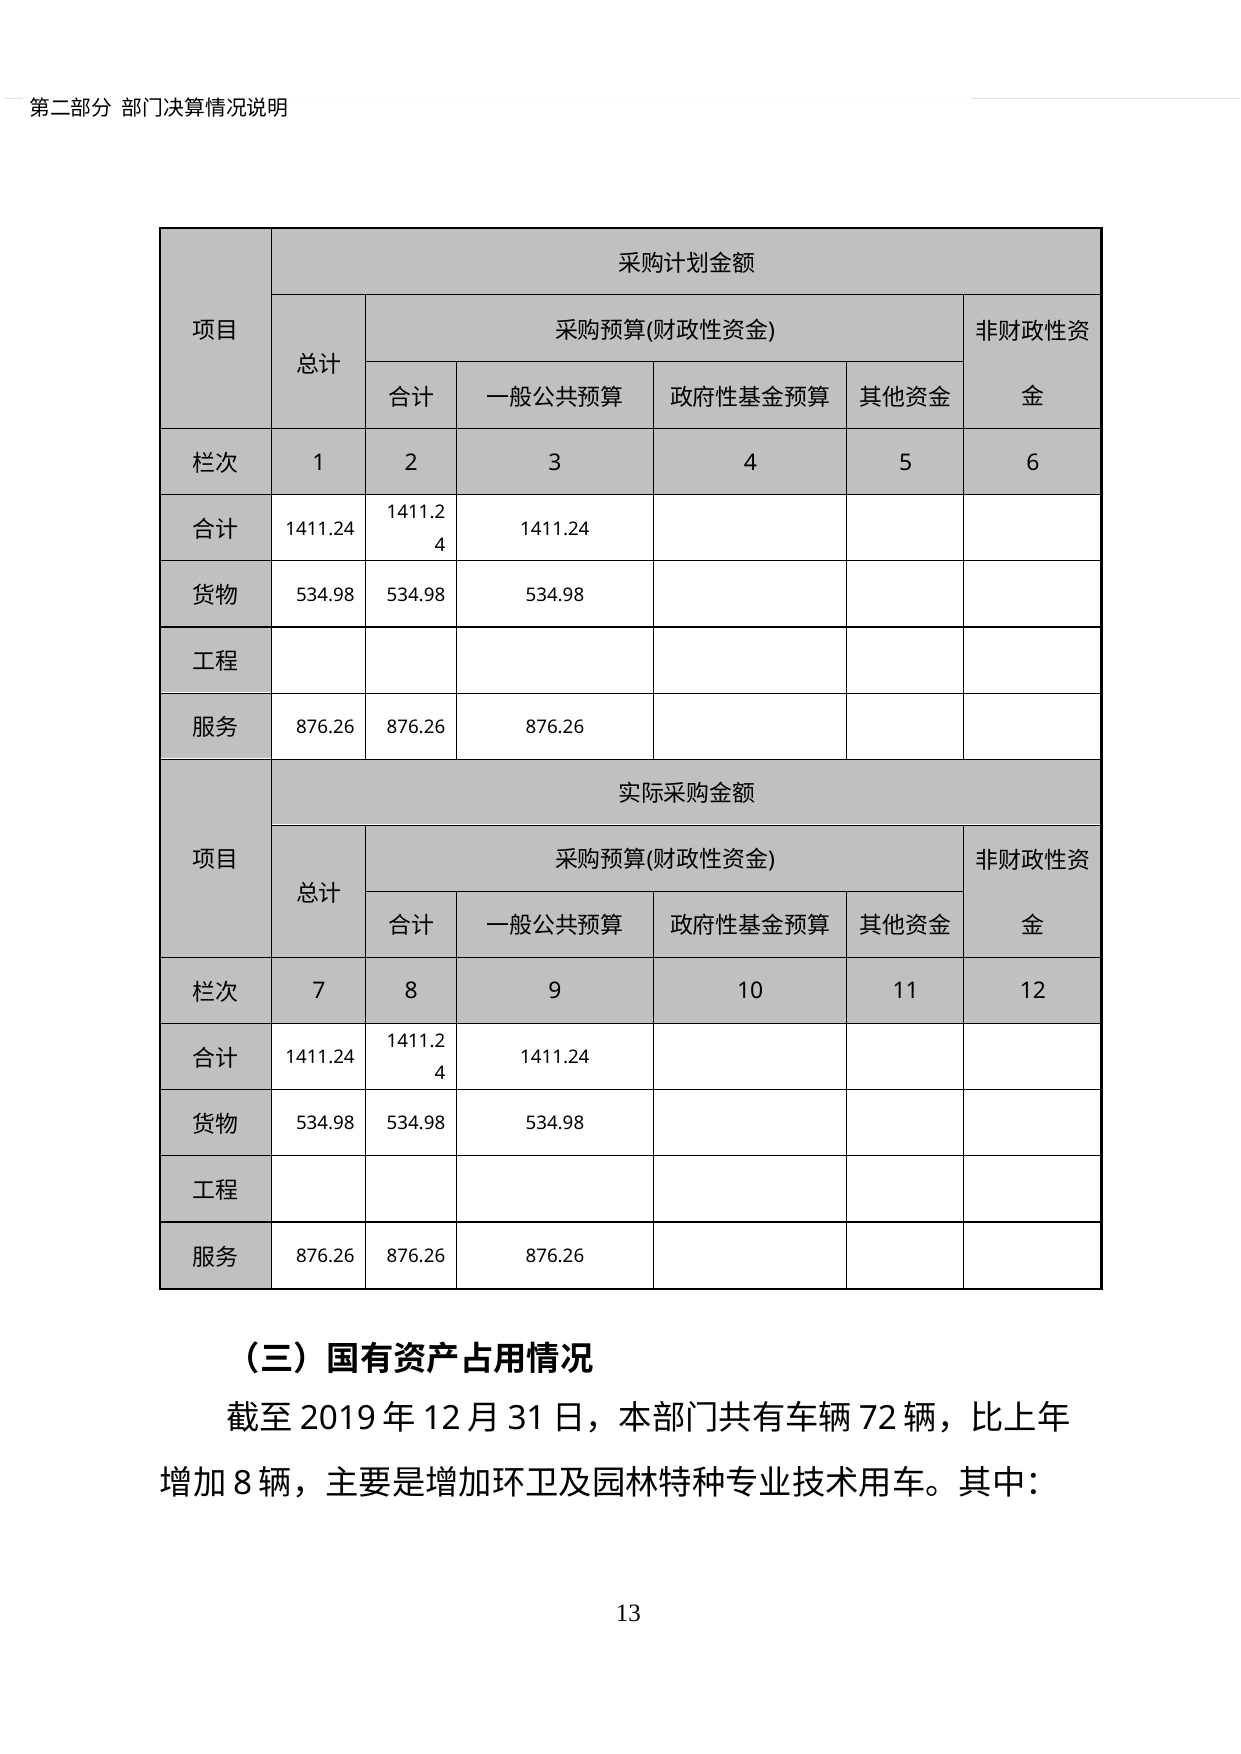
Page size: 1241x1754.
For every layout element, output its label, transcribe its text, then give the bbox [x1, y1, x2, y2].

table_cell [964, 1090, 1100, 1155]
table_cell 12 [964, 958, 1100, 1023]
table_cell 栏次 [161, 958, 271, 1023]
table_cell [366, 1156, 456, 1221]
table_cell 其他资金 [847, 362, 963, 428]
table_cell [654, 628, 846, 692]
table_cell 534.98 [366, 1090, 456, 1155]
table_header 项目 [161, 229, 271, 428]
table_cell 货物 [161, 561, 271, 626]
table_cell 2 [366, 429, 456, 494]
table_cell 6 [964, 429, 1100, 494]
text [159, 1383, 1081, 1513]
table_cell [654, 1223, 846, 1288]
table_cell 1411.24 [457, 1024, 653, 1089]
table_cell 876.26 [457, 1223, 653, 1288]
table_cell 一般公共预算 [457, 362, 653, 428]
table_cell [654, 1024, 846, 1089]
table_cell 采购预算(财政性资金) [366, 826, 963, 891]
table_cell [654, 1156, 846, 1221]
table_cell 1411.24 [272, 1024, 365, 1089]
table_cell 合计 [161, 1024, 271, 1089]
table_cell 876.26 [366, 1223, 456, 1288]
table_cell [272, 1156, 365, 1221]
table_cell [964, 1024, 1100, 1089]
table_cell 11 [847, 958, 963, 1023]
table_cell 1411.24 [366, 1024, 456, 1089]
table_cell [847, 561, 963, 626]
table_cell 534.98 [457, 1090, 653, 1155]
table_cell [654, 1090, 846, 1155]
table_cell [964, 495, 1100, 560]
table_cell [847, 1156, 963, 1221]
table_cell 采购预算(财政性资金) [366, 295, 963, 361]
table_cell 534.98 [272, 1090, 365, 1155]
table_cell 876.26 [272, 694, 365, 758]
table_cell 政府性基金预算 [654, 892, 846, 957]
table_cell 1411.24 [457, 495, 653, 560]
table_cell [847, 1223, 963, 1288]
table_cell [654, 561, 846, 626]
table_cell [272, 628, 365, 692]
table_cell 实际采购金额 [272, 760, 1100, 824]
table_cell [964, 694, 1100, 758]
table_cell 7 [272, 958, 365, 1023]
table_cell 总计 [272, 295, 365, 428]
table_cell 项目 [161, 760, 271, 957]
table_cell 534.98 [366, 561, 456, 626]
table_cell [964, 628, 1100, 692]
table_cell [964, 1223, 1100, 1288]
table_cell 总计 [272, 826, 365, 957]
table_cell [964, 561, 1100, 626]
text （三）国有资产占用情况 [159, 1322, 1081, 1383]
table_cell [847, 1090, 963, 1155]
table_cell 工程 [161, 628, 271, 692]
table_cell [847, 495, 963, 560]
table_cell [366, 628, 456, 692]
table_cell 534.98 [457, 561, 653, 626]
table_cell 1 [272, 429, 365, 494]
table_cell 合计 [366, 362, 456, 428]
table_cell [654, 495, 846, 560]
table_cell [847, 1024, 963, 1089]
table_cell 4 [654, 429, 846, 494]
table_cell 其他资金 [847, 892, 963, 957]
table_cell 876.26 [272, 1223, 365, 1288]
table_cell 534.98 [272, 561, 365, 626]
table_cell 货物 [161, 1090, 271, 1155]
table_cell 10 [654, 958, 846, 1023]
table_cell 3 [457, 429, 653, 494]
table_cell 876.26 [457, 694, 653, 758]
table_cell 1411.24 [272, 495, 365, 560]
table_cell 5 [847, 429, 963, 494]
table_cell 非财政性资金 [964, 826, 1100, 957]
table_cell 一般公共预算 [457, 892, 653, 957]
table_cell 合计 [161, 495, 271, 560]
table_cell 非财政性资金 [964, 295, 1100, 428]
table_cell 栏次 [161, 429, 271, 494]
table_cell 服务 [161, 694, 271, 758]
table_header 采购计划金额 [272, 229, 1100, 294]
table_cell [457, 1156, 653, 1221]
table_cell 工程 [161, 1156, 271, 1221]
table_cell [457, 628, 653, 692]
table_cell 876.26 [366, 694, 456, 758]
table_cell 8 [366, 958, 456, 1023]
table_cell 9 [457, 958, 653, 1023]
table_cell [654, 694, 846, 758]
table_cell 1411.24 [366, 495, 456, 560]
table_cell [964, 1156, 1100, 1221]
table_cell 政府性基金预算 [654, 362, 846, 428]
table_cell [847, 628, 963, 692]
table_cell [847, 694, 963, 758]
table_cell 合计 [366, 892, 456, 957]
table_cell 服务 [161, 1223, 271, 1288]
